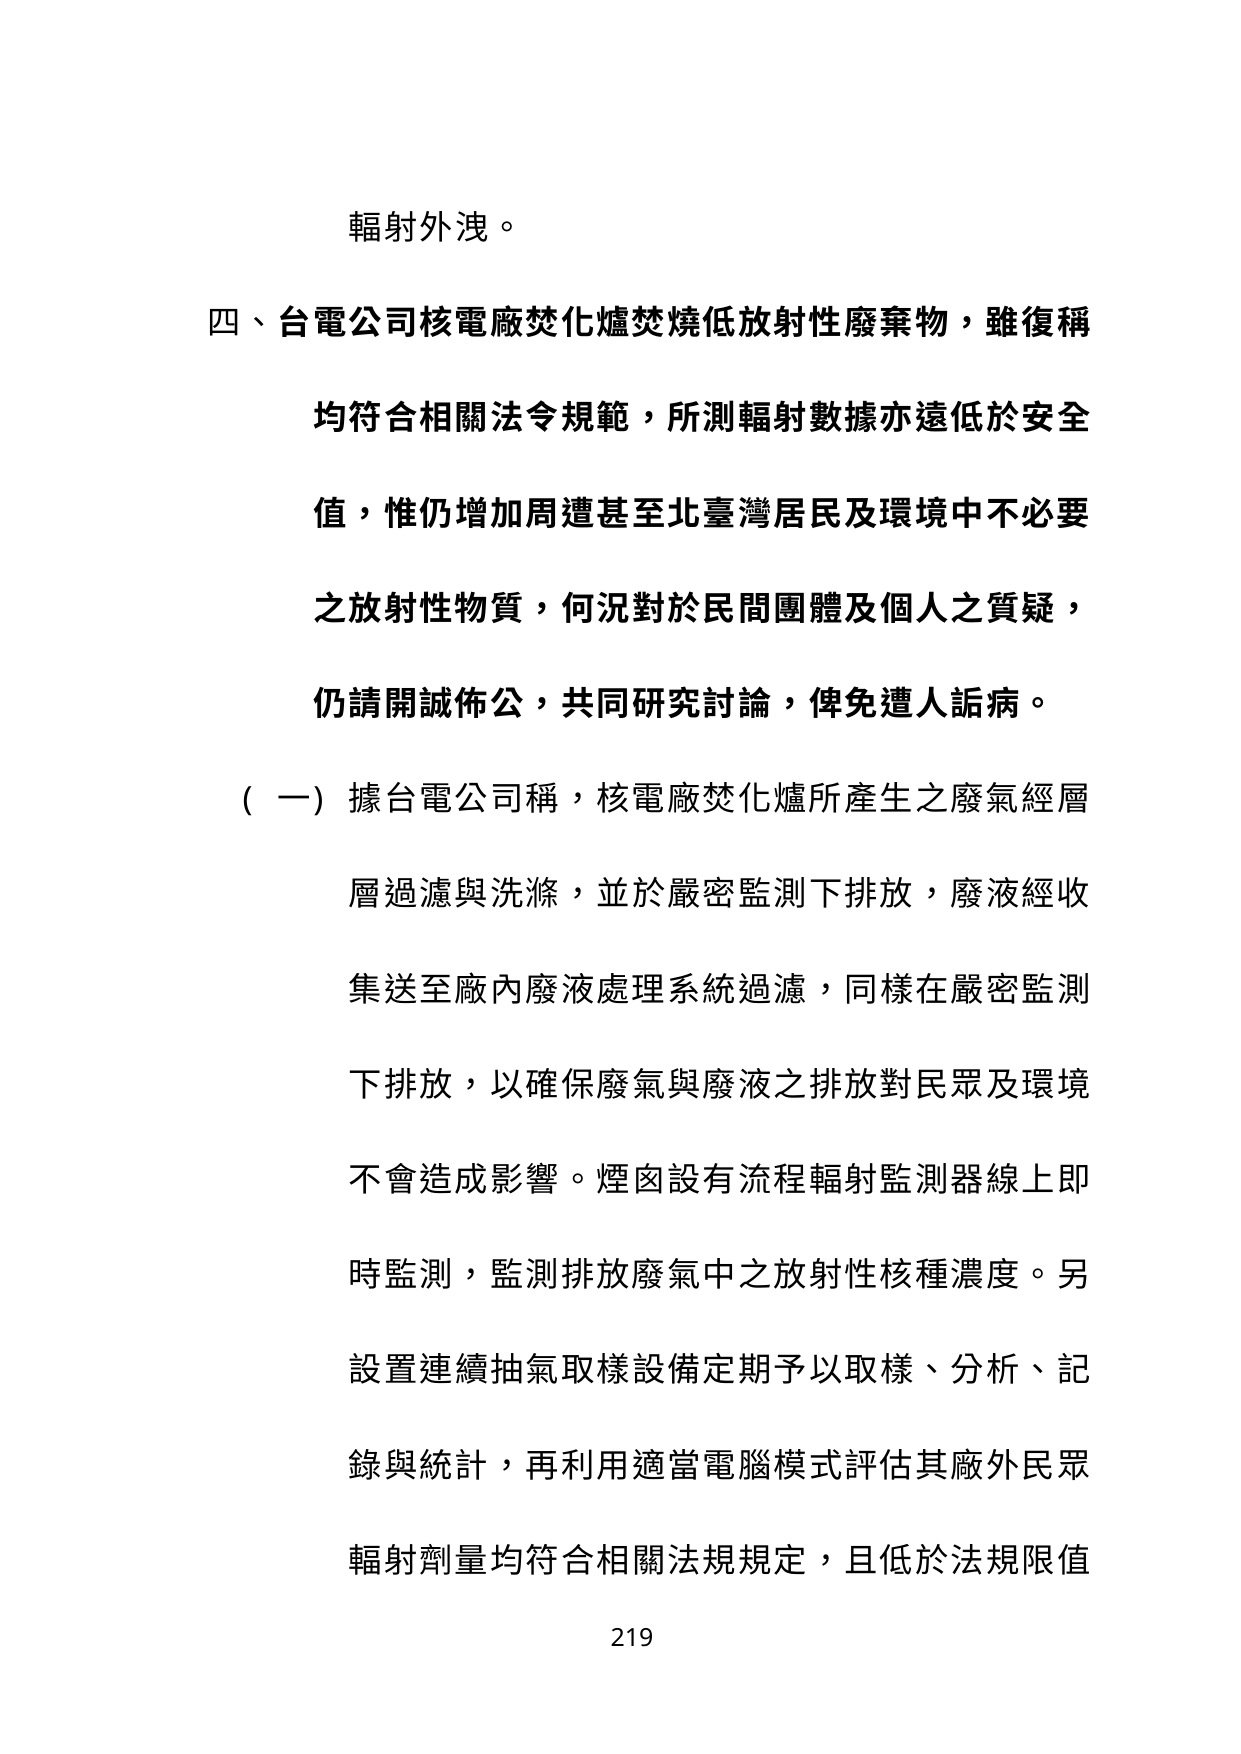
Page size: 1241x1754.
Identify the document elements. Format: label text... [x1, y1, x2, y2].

subtitle 綜上，核研所接收該所內外低放射性廢棄物焚化處理，接收標準雖有相關規範，惟其中接收所外廢棄物劑量率超過接收標準之處理方式，容有疑慮，運送過程亦顯有風險，仍請拾遺補闕，以防輻射外洩。 [242, 177, 1092, 272]
subtitle 台電公司核電廠焚化爐焚燒低放射性廢棄物，雖復稱均符合相關法令規範，所測輻射數據亦遠低於安全值，惟仍增加周遭甚至北臺灣居民及環境中不必要之放射性物質，何況對於民間團體及個人之質疑，仍請開誠佈公，共同研究討論，俾免遭人詬病。 [207, 272, 1092, 748]
